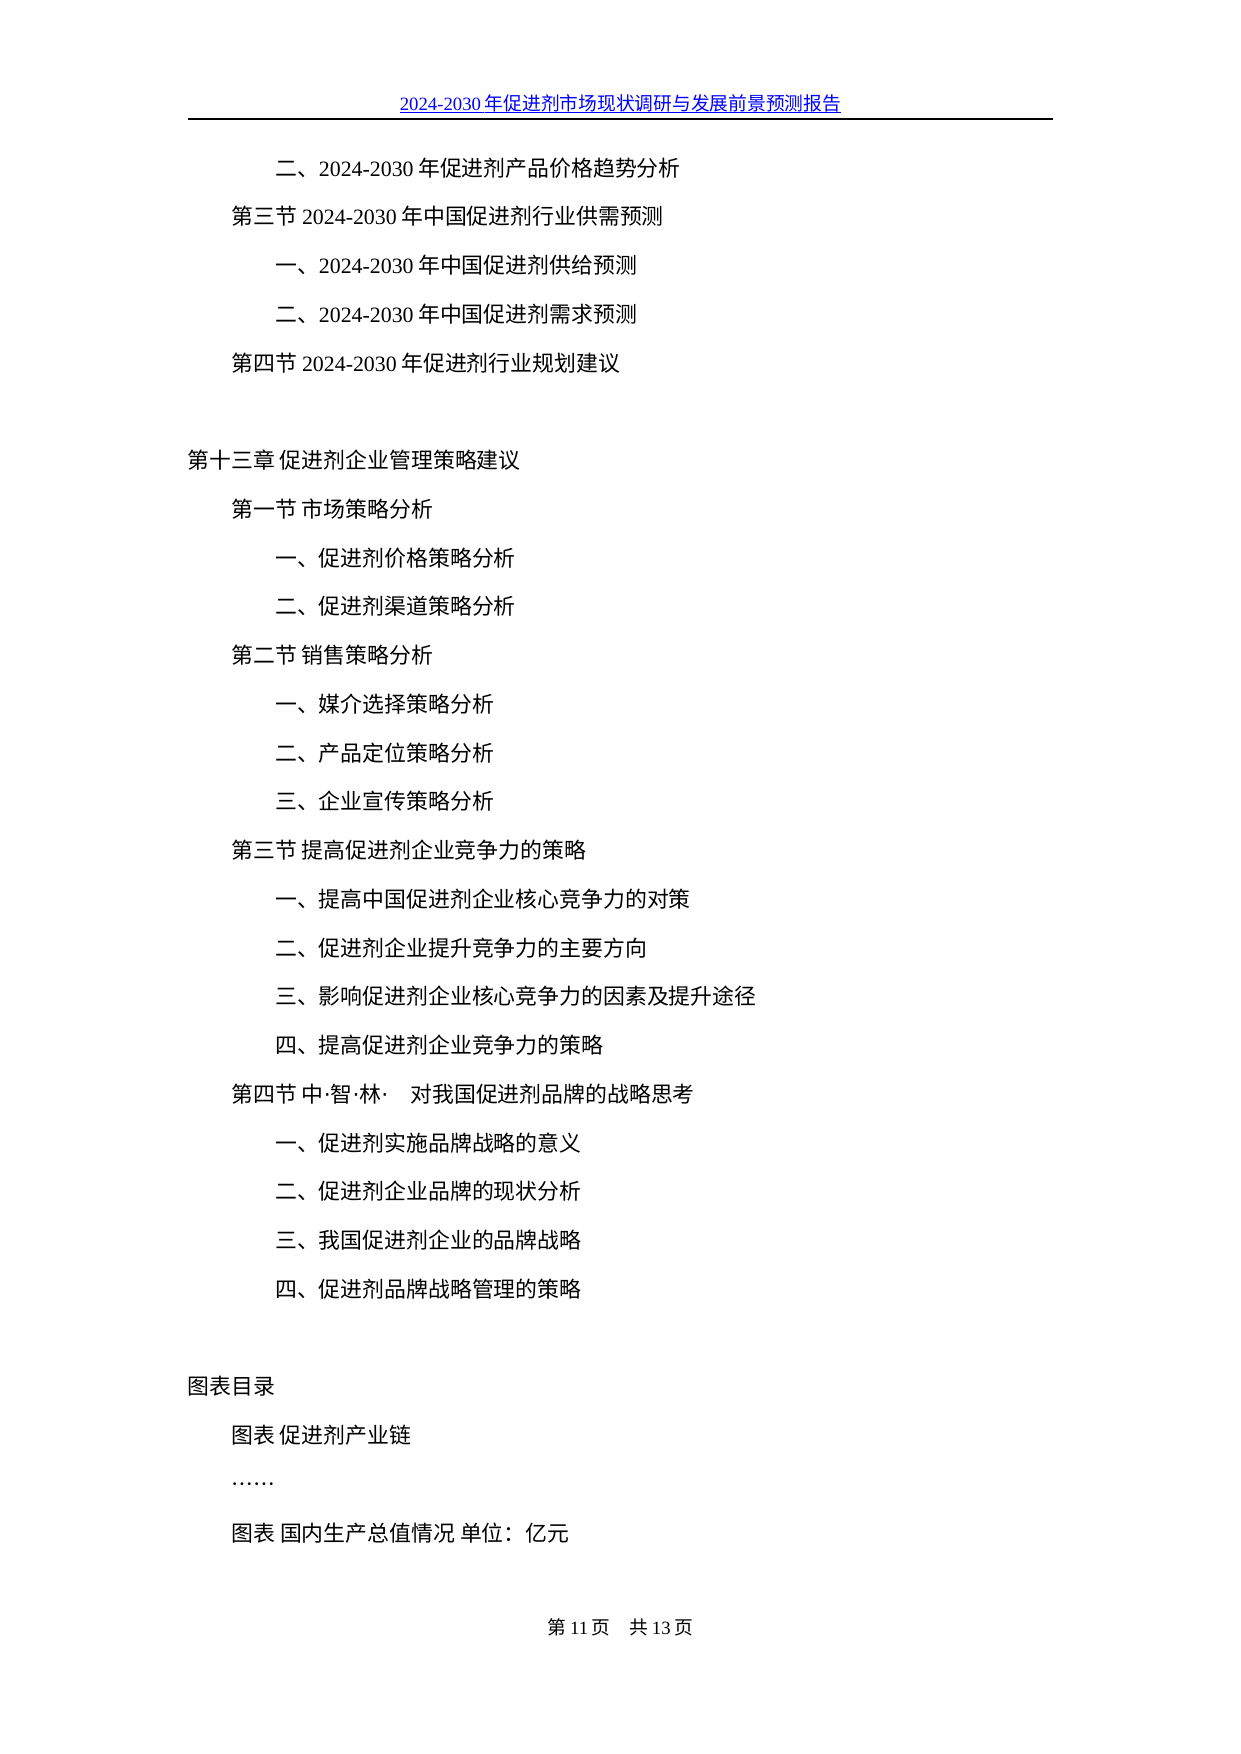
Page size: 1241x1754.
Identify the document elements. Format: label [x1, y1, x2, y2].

text [187, 150, 1053, 1548]
